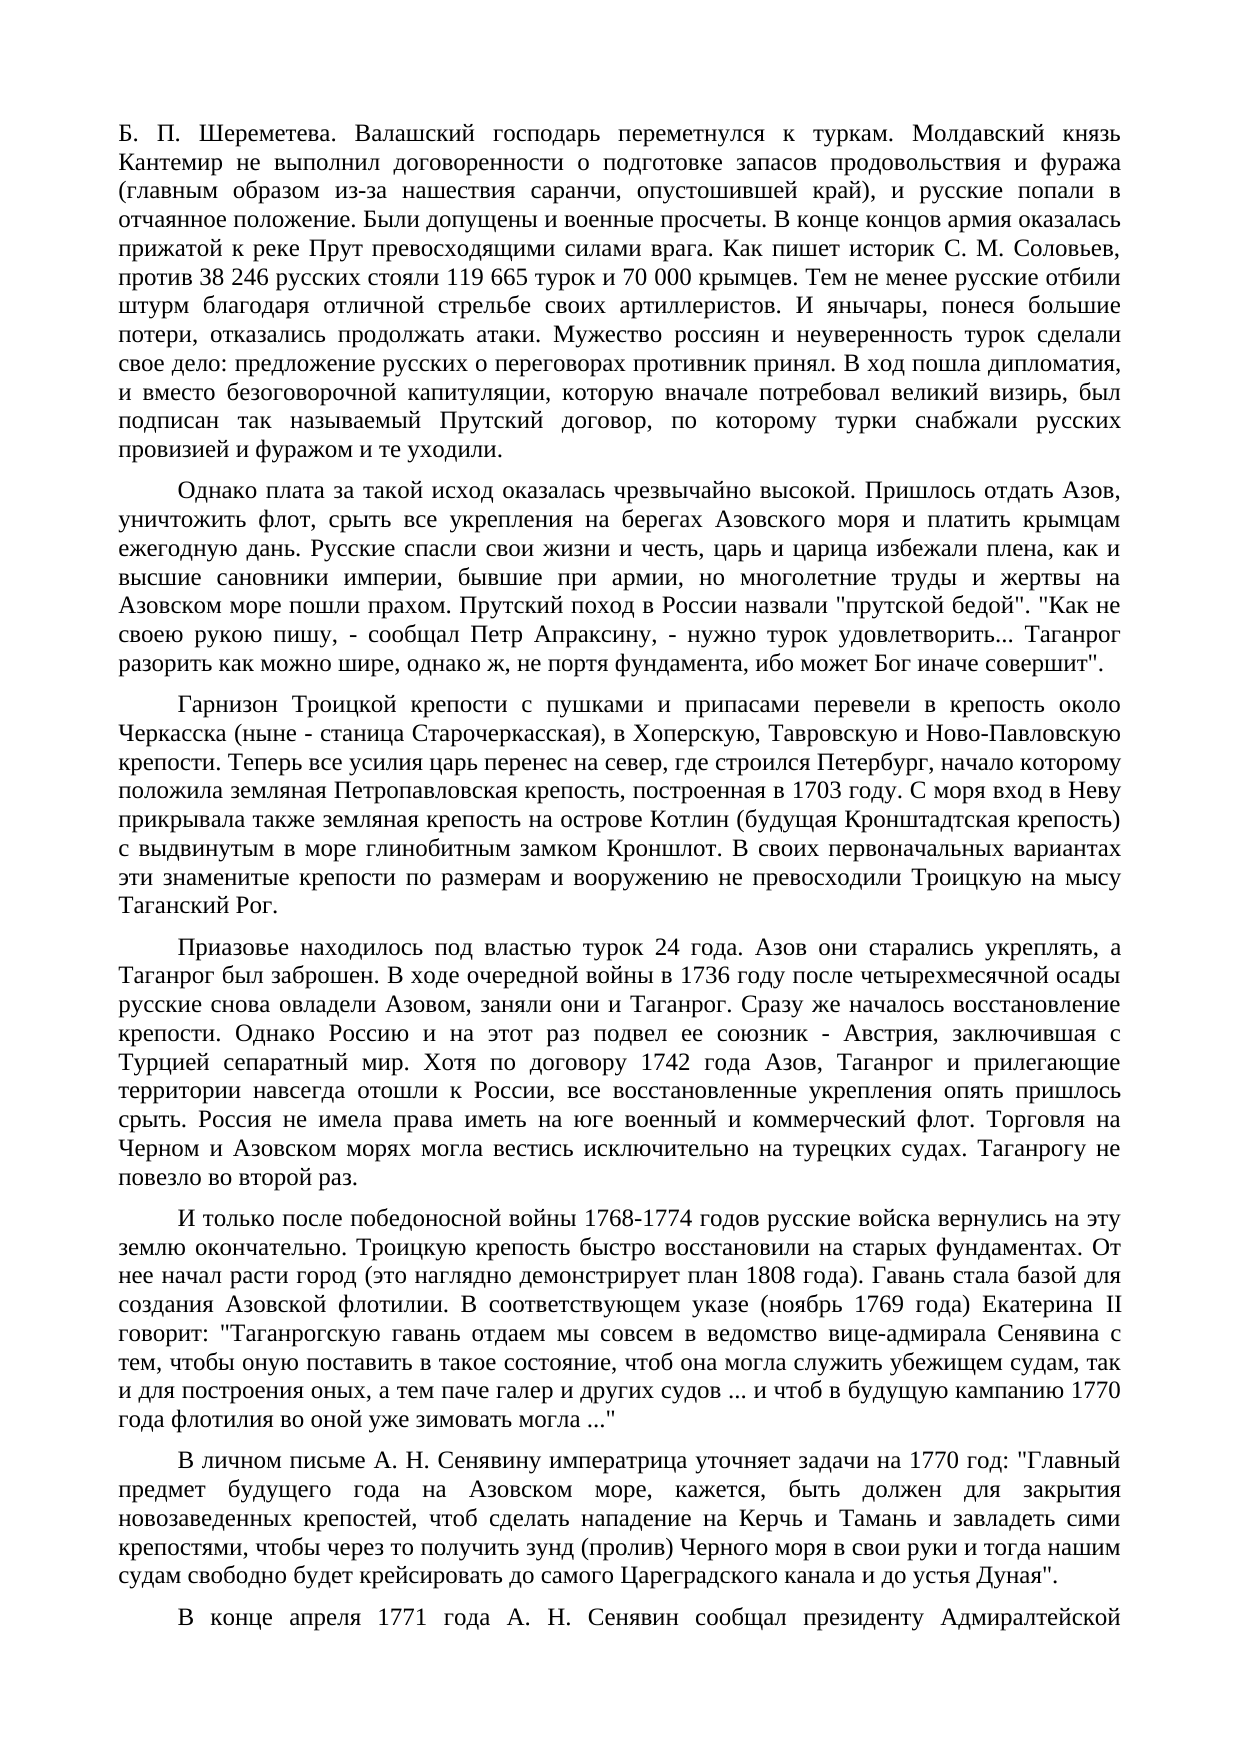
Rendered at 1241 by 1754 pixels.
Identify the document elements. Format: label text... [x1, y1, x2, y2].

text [118, 118, 1122, 463]
text Приазовье находилось под властью турок 24 года. Азов они старались укреплять, а Таганрог был заброшен. В ходе очередной войны в 1736 году после четырехмесячной осады русские снова овладели Азовом, заняли они и Таганрог. Сразу же началось восстановление крепости. Однако Россию и на этот раз подвел ее союзник - Австрия, заключившая с Турцией сепаратный мир. Хотя по договору 1742 года Азов, Таганрог и прилегающие территории навсегда отошли к России, все восстановленные укрепления опять пришлось срыть. Россия не имела права иметь на юге военный и коммерческий флот. Торговля на Черном и Азовском морях могла вестись исключительно на турецких судах. Таганрогу не повезло во второй раз. [118, 932, 1122, 1191]
text И только после победоносной войны 1768-1774 годов русские войска вернулись на эту землю окончательно. Троицкую крепость быстро восстановили на старых фундаментах. От нее начал расти город (это наглядно демонстрирует план 1808 года). Гавань стала базой для создания Азовской флотилии. В соответствующем указе (ноябрь 1769 года) Екатерина II говорит: "Таганрогскую гавань отдаем мы совсем в ведомство вице-адмирала Сенявина с тем, чтобы оную поставить в такое состояние, чтоб она могла служить убежищем судам, так и для построения оных, а тем паче галер и других судов ... и чтоб в будущую кампанию 1770 года флотилия во оной уже зимовать могла ..." [118, 1203, 1122, 1433]
text Однако плата за такой исход оказалась чрезвычайно высокой. Пришлось отдать Азов, уничтожить флот, срыть все укрепления на берегах Азовского моря и платить крымцам ежегодную дань. Русские спасли свои жизни и честь, царь и царица избежали плена, как и высшие сановники империи, бывшие при армии, но многолетние труды и жертвы на Азовском море пошли прахом. Прутский поход в России назвали "прутской бедой". "Как не своею рукою пишу, - сообщал Петр Апраксину, - нужно турок удовлетворить... Таганрог разорить как можно шире, однако ж, не портя фундамента, ибо может Бог иначе совершит". [118, 476, 1122, 677]
text Гарнизон Троицкой крепости с пушками и припасами перевели в крепость около Черкасска (ныне - станица Старочеркасская), в Хоперскую, Тавровскую и Ново-Павловскую крепости. Теперь все усилия царь перенес на север, где строился Петербург, начало которому положила земляная Петропавловская крепость, построенная в 1703 году. С моря вход в Неву прикрывала также земляная крепость на острове Котлин (будущая Кронштадтская крепость) с выдвинутым в море глинобитным замком Кроншлот. В своих первоначальных вариантах эти знаменитые крепости по размерам и вооружению не превосходили Троицкую на мысу Таганский Рог. [118, 689, 1122, 919]
text В личном письме А. Н. Сенявину императрица уточняет задачи на 1770 год: "Главный предмет будущего года на Азовском море, кажется, быть должен для закрытия новозаведенных крепостей, чтоб сделать нападение на Керчь и Тамань и завладеть сими крепостями, чтобы через то получить зунд (пролив) Черного моря в свои руки и тогда нашим судам свободно будет крейсировать до самого Цареградского канала и до устья Дуная". [118, 1446, 1122, 1589]
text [118, 1602, 1122, 1631]
